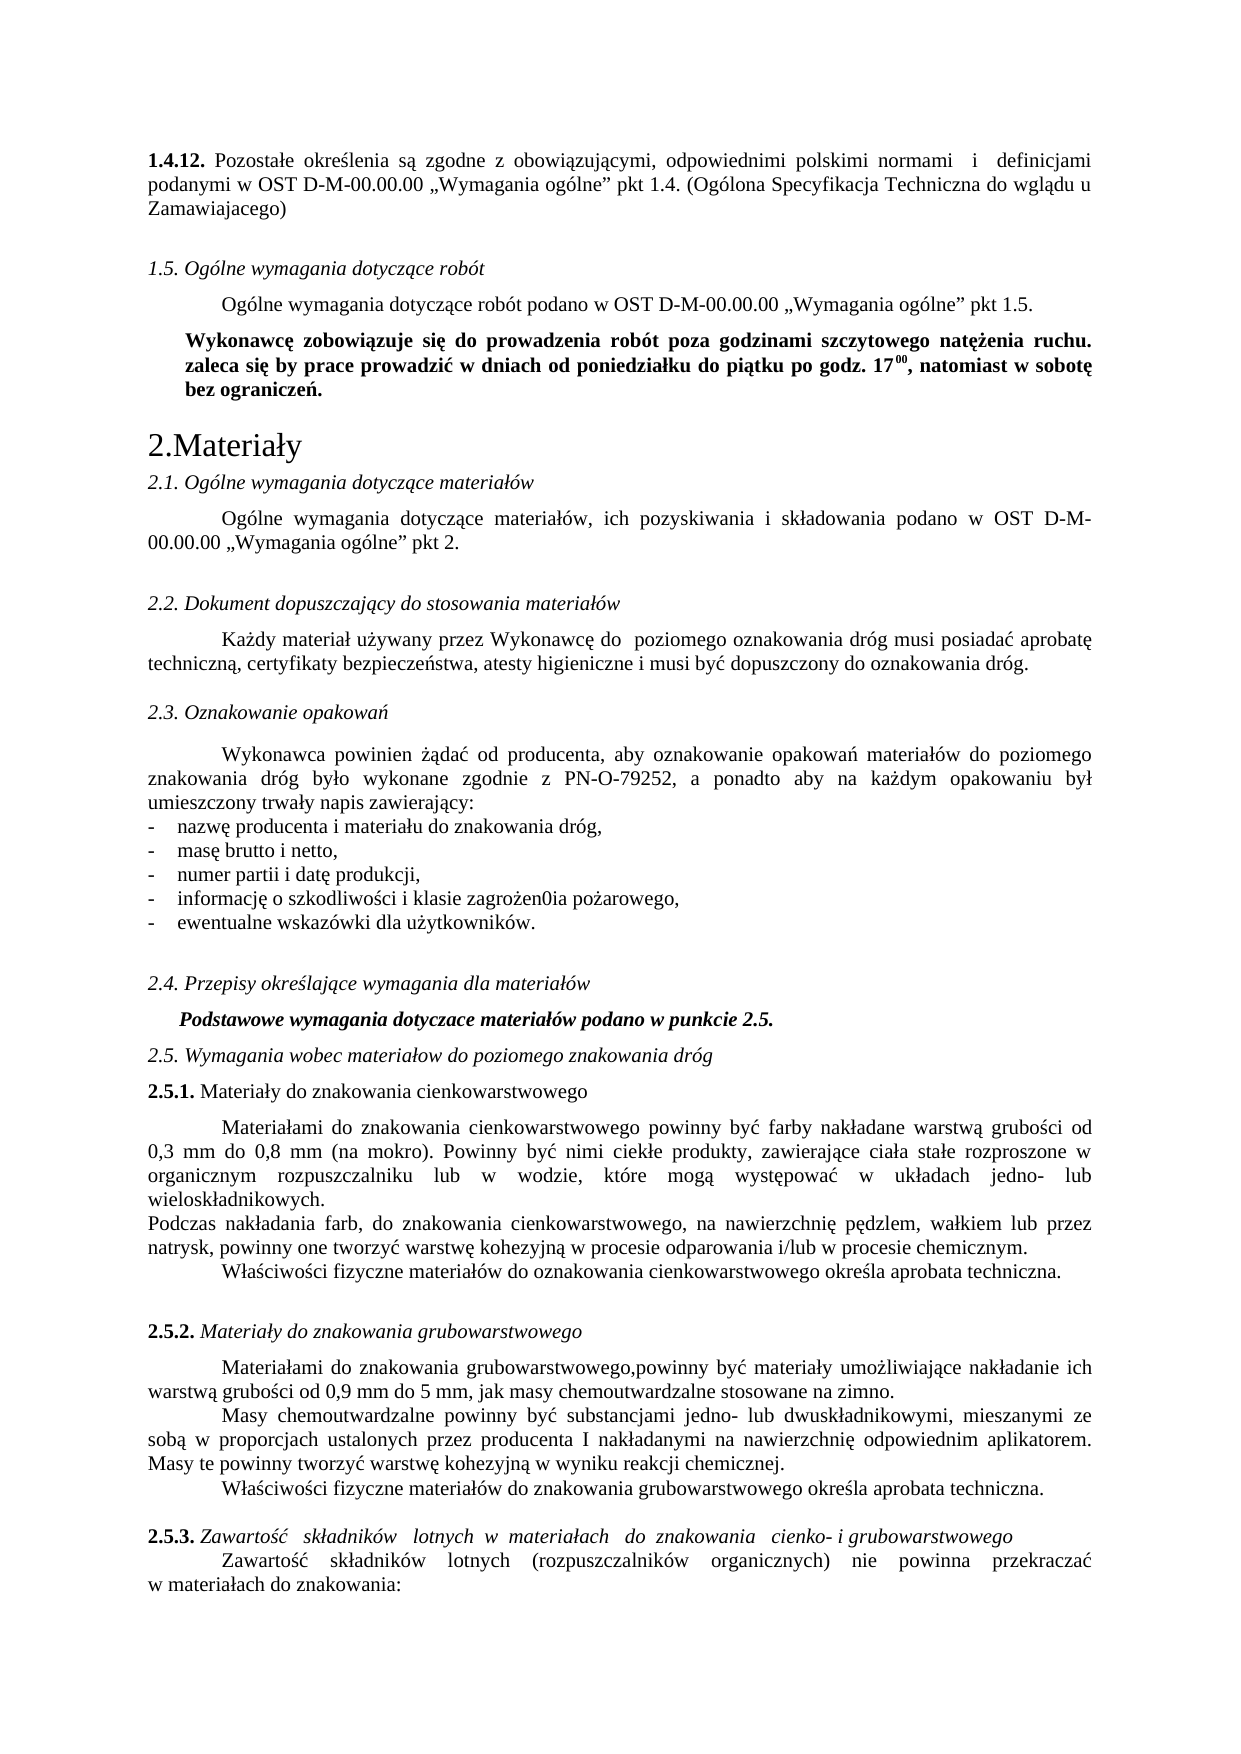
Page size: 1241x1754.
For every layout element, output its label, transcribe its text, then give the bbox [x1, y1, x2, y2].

text 1.4.12. Pozostałe określenia są zgodne z obowiązującymi, odpowiednimi polskimi normami i definicjami podanymi w OST D-M-00.00.00 „Wymagania ogólne” pkt 1.4. (Ogólona Specyfikacja Techniczna do wglądu u Zamawiajacego) [148, 148, 1093, 220]
list numer partii i datę produkcji, [148, 862, 1093, 886]
subtitle 2.3. Oznakowanie opakowań [148, 699, 1093, 724]
subtitle 2.Materiały [148, 426, 1093, 464]
text Wykonawcę zobowiązuje się do prowadzenia robót poza godzinami szczytowego natężenia ruchu. zaleca się by prace prowadzić w dniach od poniedziałku do piątku po godz. 1700, natomiast w sobotę bez ograniczeń. [185, 328, 1093, 401]
text Zawartość składników lotnych (rozpuszczalników organicznych) nie powinna przekraczać w materiałach do znakowania: [148, 1548, 1093, 1596]
text Masy chemoutwardzalne powinny być substancjami jedno- lub dwuskładnikowymi, mieszanymi ze sobą w proporcjach ustalonych przez producenta I nakładanymi na nawierzchnię odpowiednim aplikatorem. Masy te powinny tworzyć warstwę kohezyjną w wyniku reakcji chemicznej. [148, 1403, 1093, 1475]
list nazwę producenta i materiału do znakowania dróg, [148, 814, 1093, 838]
subtitle 2.5.1. Materiały do znakowania cienkowarstwowego [148, 1078, 1093, 1103]
subtitle 2.5. Wymagania wobec materiałow do poziomego znakowania dróg [148, 1042, 1093, 1067]
text Każdy materiał używany przez Wykonawcę do poziomego oznakowania dróg musi posiadać aprobatę techniczną, certyfikaty bezpieczeństwa, atesty higieniczne i musi być dopuszczony do oznakowania dróg. [148, 626, 1093, 674]
subtitle Podstawowe wymagania dotyczace materiałów podano w punkcie 2.5. [148, 1006, 1093, 1031]
text Podczas nakładania farb, do znakowania cienkowarstwowego, na nawierzchnię pędzlem, wałkiem lub przez natrysk, powinny one tworzyć warstwę kohezyjną w procesie odparowania i/lub w procesie chemicznym. [148, 1211, 1093, 1259]
text 2.5.3. Zawartość składników lotnych w materiałach do znakowania cienko- i grubowarstwowego [148, 1523, 1093, 1548]
subtitle 1.5. Ogólne wymagania dotyczące robót [148, 256, 1093, 280]
text Właściwości fizyczne materiałów do oznakowania cienkowarstwowego określa aprobata techniczna. [148, 1259, 1093, 1283]
text Wykonawca powinien żądać od producenta, aby oznakowanie opakowań materiałów do poziomego znakowania dróg było wykonane zgodnie z PN-O-79252, a ponadto aby na każdym opakowaniu był umieszczony trwały napis zawierający: [148, 742, 1093, 814]
text Ogólne wymagania dotyczące materiałów, ich pozyskiwania i składowania podano w OST D-M-00.00.00 „Wymagania ogólne” pkt 2. [148, 506, 1093, 554]
subtitle 2.5.2. Materiały do znakowania grubowarstwowego [148, 1319, 1093, 1343]
subtitle 2.1. Ogólne wymagania dotyczące materiałów [148, 470, 1093, 494]
subtitle 2.2. Dokument dopuszczający do stosowania materiałów [148, 590, 1093, 614]
list ewentualne wskazówki dla użytkowników. [148, 910, 1093, 934]
text Materiałami do znakowania grubowarstwowego,powinny być materiały umożliwiające nakładanie ich warstwą grubości od 0,9 mm do 5 mm, jak masy chemoutwardzalne stosowane na zimno. [148, 1355, 1093, 1403]
list informację o szkodliwości i klasie zagrożen0ia pożarowego, [148, 886, 1093, 910]
text Właściwości fizyczne materiałów do znakowania grubowarstwowego określa aprobata techniczna. [148, 1475, 1093, 1499]
list masę brutto i netto, [148, 838, 1093, 862]
text Materiałami do znakowania cienkowarstwowego powinny być farby nakładane warstwą grubości od 0,3 mm do 0,8 mm (na mokro). Powinny być nimi ciekłe produkty, zawierające ciała stałe rozproszone w organicznym rozpuszczalniku lub w wodzie, które mogą występować w układach jedno- lub wieloskładnikowych. [148, 1114, 1093, 1211]
subtitle 2.4. Przepisy określające wymagania dla materiałów [148, 970, 1093, 994]
text Ogólne wymagania dotyczące robót podano w OST D-M-00.00.00 „Wymagania ogólne” pkt 1.5. [148, 292, 1093, 316]
